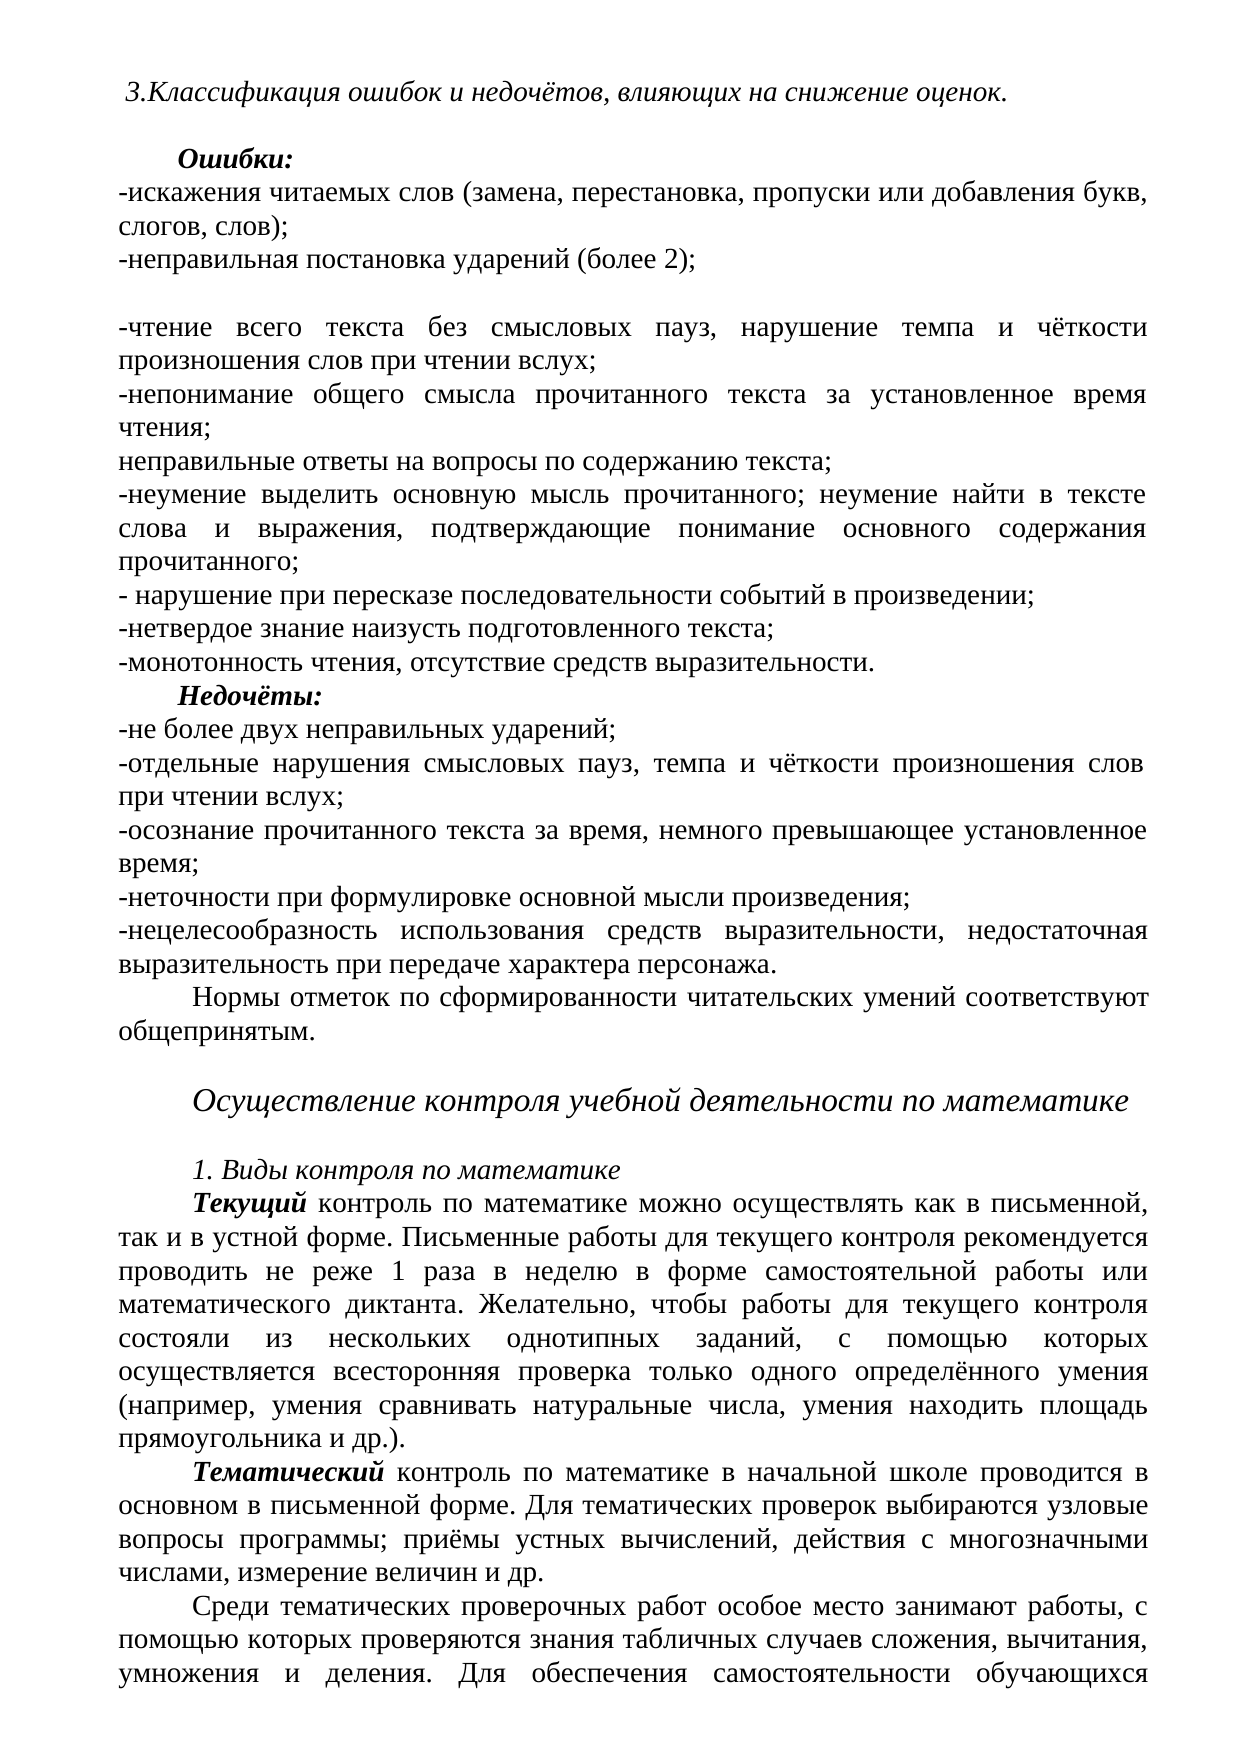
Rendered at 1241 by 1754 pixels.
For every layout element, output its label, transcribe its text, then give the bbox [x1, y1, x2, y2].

text - нарушение при пересказе последовательности событий в произведении; [118, 577, 1146, 611]
text 3.Классификация ошибок и недочётов, влияющих на снижение оценок. [118, 74, 1152, 107]
text Текущий контроль по математике можно осуществлять как в письменной, так и в устной форме. Письменные работы для текущего контроля рекомендуется проводить не реже 1 раза в неделю в форме самостоятельной работы или математического диктанта. Желательно, чтобы работы для текущего контроля состояли из нескольких однотипных заданий, с помощью которых осуществляется всесторонняя проверка только одного определённого умения (например, умения сравнивать натуральные числа, умения находить площадь прямоугольника и др.). [118, 1186, 1149, 1454]
text -нетвердое знание наизусть подготовленного текста; [118, 611, 1149, 644]
text -неточности при формулировке основной мысли произведения; [118, 879, 1148, 912]
text -искажения читаемых слов (замена, перестановка, пропуски или добавления букв, слогов, слов); [118, 174, 1149, 242]
text неправильные ответы на вопросы по содержанию текста; [118, 443, 1152, 476]
text -осознание прочитанного текста за время, немного превышающее установленное время; [118, 812, 1148, 879]
text -отдельные нарушения смысловых пауз, темпа и чёткости произношения слов при чтении вслух; [118, 745, 1145, 812]
text -неправильная постановка ударений (более 2); [118, 242, 1152, 275]
text 1. Виды контроля по математике [118, 1152, 1149, 1186]
text Нормы отметок по сформированности читательских умений соответствуют общепринятым. [118, 979, 1149, 1047]
text -не более двух неправильных ударений; [118, 711, 1152, 745]
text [118, 1588, 1149, 1689]
text -неумение выделить основную мысль прочитанного; неумение найти в тексте слова и выражения, подтверждающие понимание основного содержания прочитанного; [118, 476, 1147, 577]
text -нецелесообразность использования средств выразительности, недостаточная выразительность при передаче характера персонажа. [118, 912, 1149, 979]
text -непонимание общего смысла прочитанного текста за установленное время чтения; [118, 376, 1148, 443]
text -чтение всего текста без смысловых пауз, нарушение темпа и чёткости произношения слов при чтении вслух; [118, 309, 1149, 376]
text Ошибки: [118, 141, 1152, 174]
text Тематический контроль по математике в начальной школе проводится в основном в письменной форме. Для тематических проверок выбираются узловые вопросы программы; приёмы устных вычислений, действия с многозначными числами, измерение величин и др. [118, 1454, 1149, 1588]
text -монотонность чтения, отсутствие средств выразительности. [118, 644, 1149, 678]
text Недочёты: [118, 678, 1152, 711]
text Осуществление контроля учебной деятельности по математике [118, 1080, 1149, 1118]
